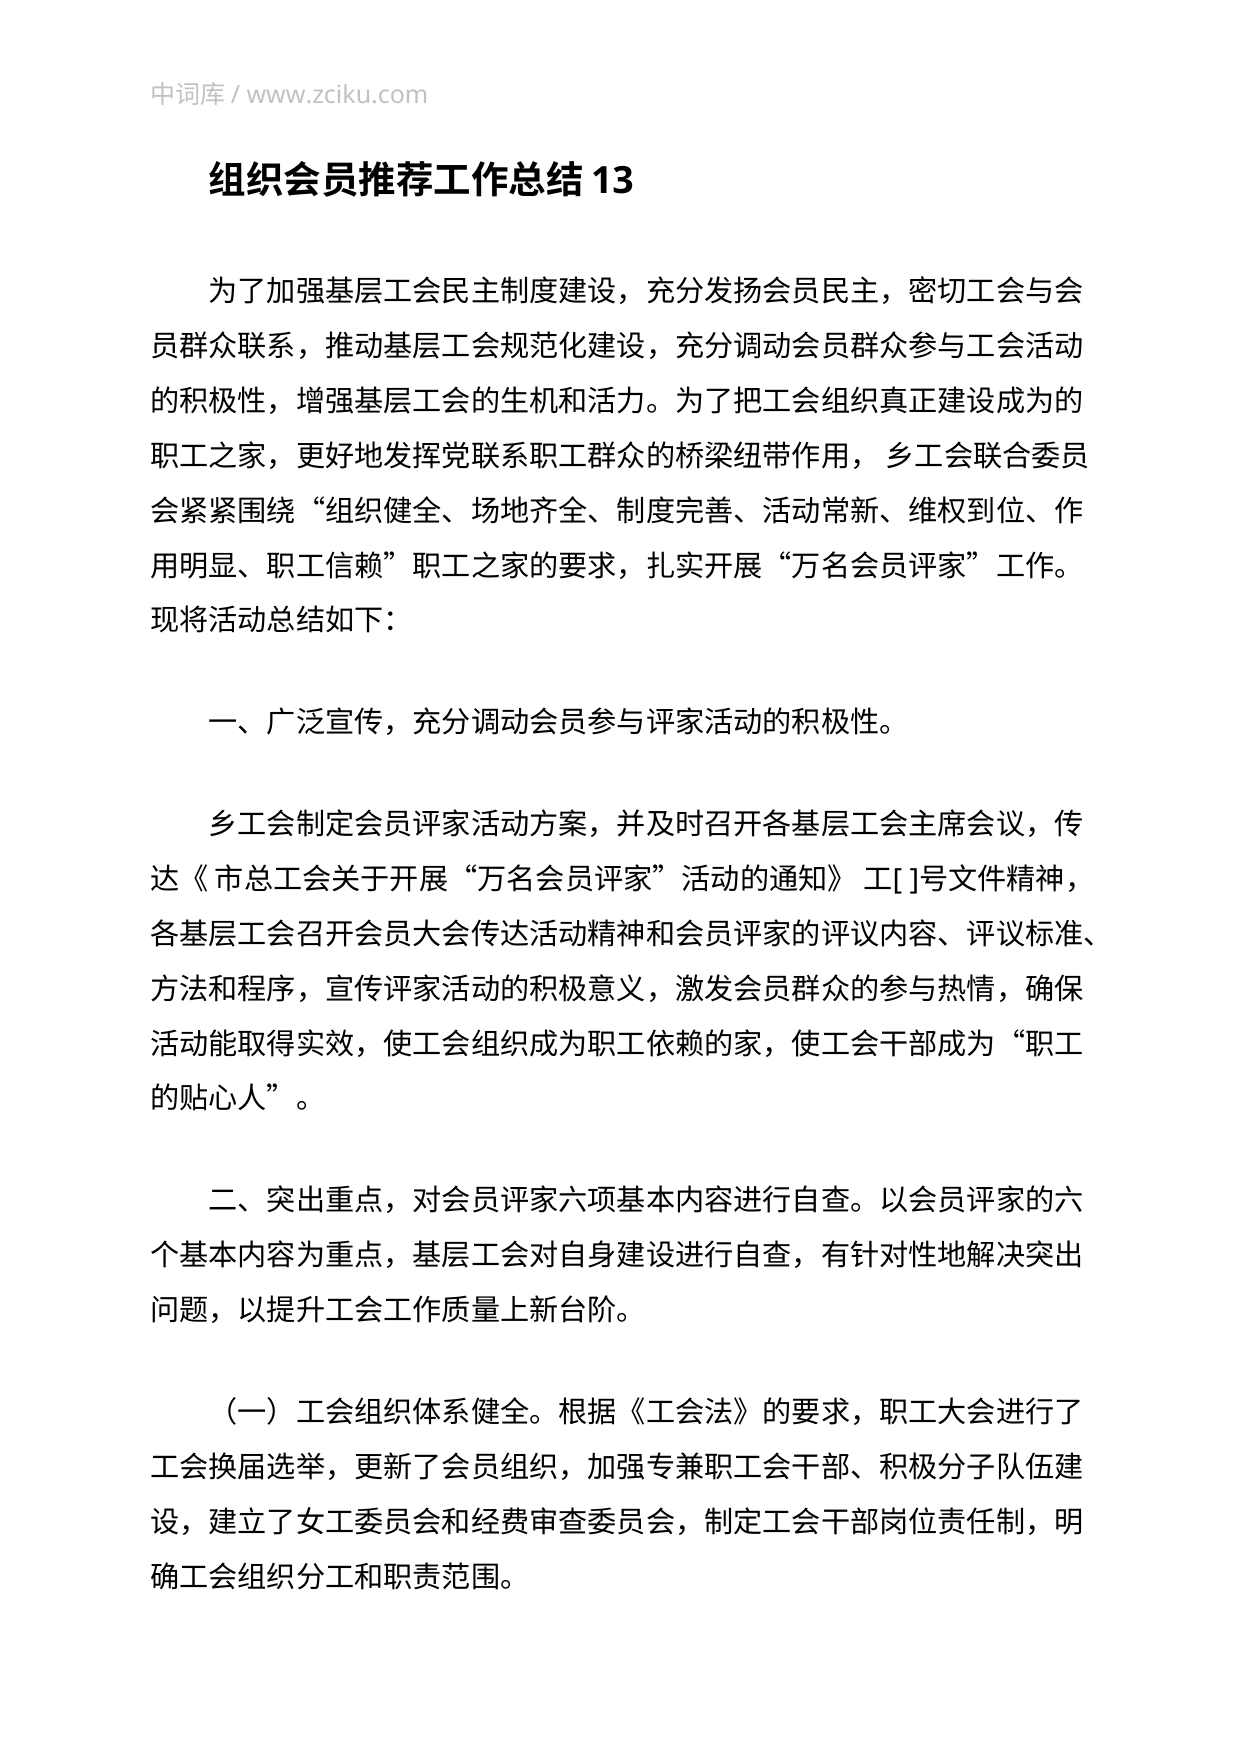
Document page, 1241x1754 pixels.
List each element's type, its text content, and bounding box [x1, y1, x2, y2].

text 组织会员推荐工作总结13 [150, 150, 1090, 204]
text 乡工会制定会员评家活动方案，并及时召开各基层工会主席会议，传达《 市总工会关于开展“万名会员评家”活动的通知》 工[ ]号文件精神，各基层工会召开会员大会传达活动精神和会员评家的评议内容、评议标准、方法和程序，宣传评家活动的积极意义，激发会员群众的参与热情，确保活动能取得实效，使工会组织成为职工依赖的家，使工会干部成为“职工的贴心人”。 [150, 801, 1090, 1117]
text （一）工会组织体系健全。根据《工会法》的要求，职工大会进行了工会换届选举，更新了会员组织，加强专兼职工会干部、积极分子队伍建设，建立了女工委员会和经费审查委员会，制定工会干部岗位责任制，明确工会组织分工和职责范围。 [150, 1388, 1090, 1595]
text 一、广泛宣传，充分调动会员参与评家活动的积极性。 [150, 699, 1090, 741]
text 为了加强基层工会民主制度建设，充分发扬会员民主，密切工会与会员群众联系，推动基层工会规范化建设，充分调动会员群众参与工会活动的积极性，增强基层工会的生机和活力。为了把工会组织真正建设成为的职工之家，更好地发挥党联系职工群众的桥梁纽带作用， 乡工会联合委员会紧紧围绕“组织健全、场地齐全、制度完善、活动常新、维权到位、作用明显、职工信赖”职工之家的要求，扎实开展“万名会员评家”工作。现将活动总结如下： [150, 268, 1090, 639]
text 二、突出重点，对会员评家六项基本内容进行自查。以会员评家的六个基本内容为重点，基层工会对自身建设进行自查，有针对性地解决突出问题，以提升工会工作质量上新台阶。 [150, 1177, 1090, 1329]
